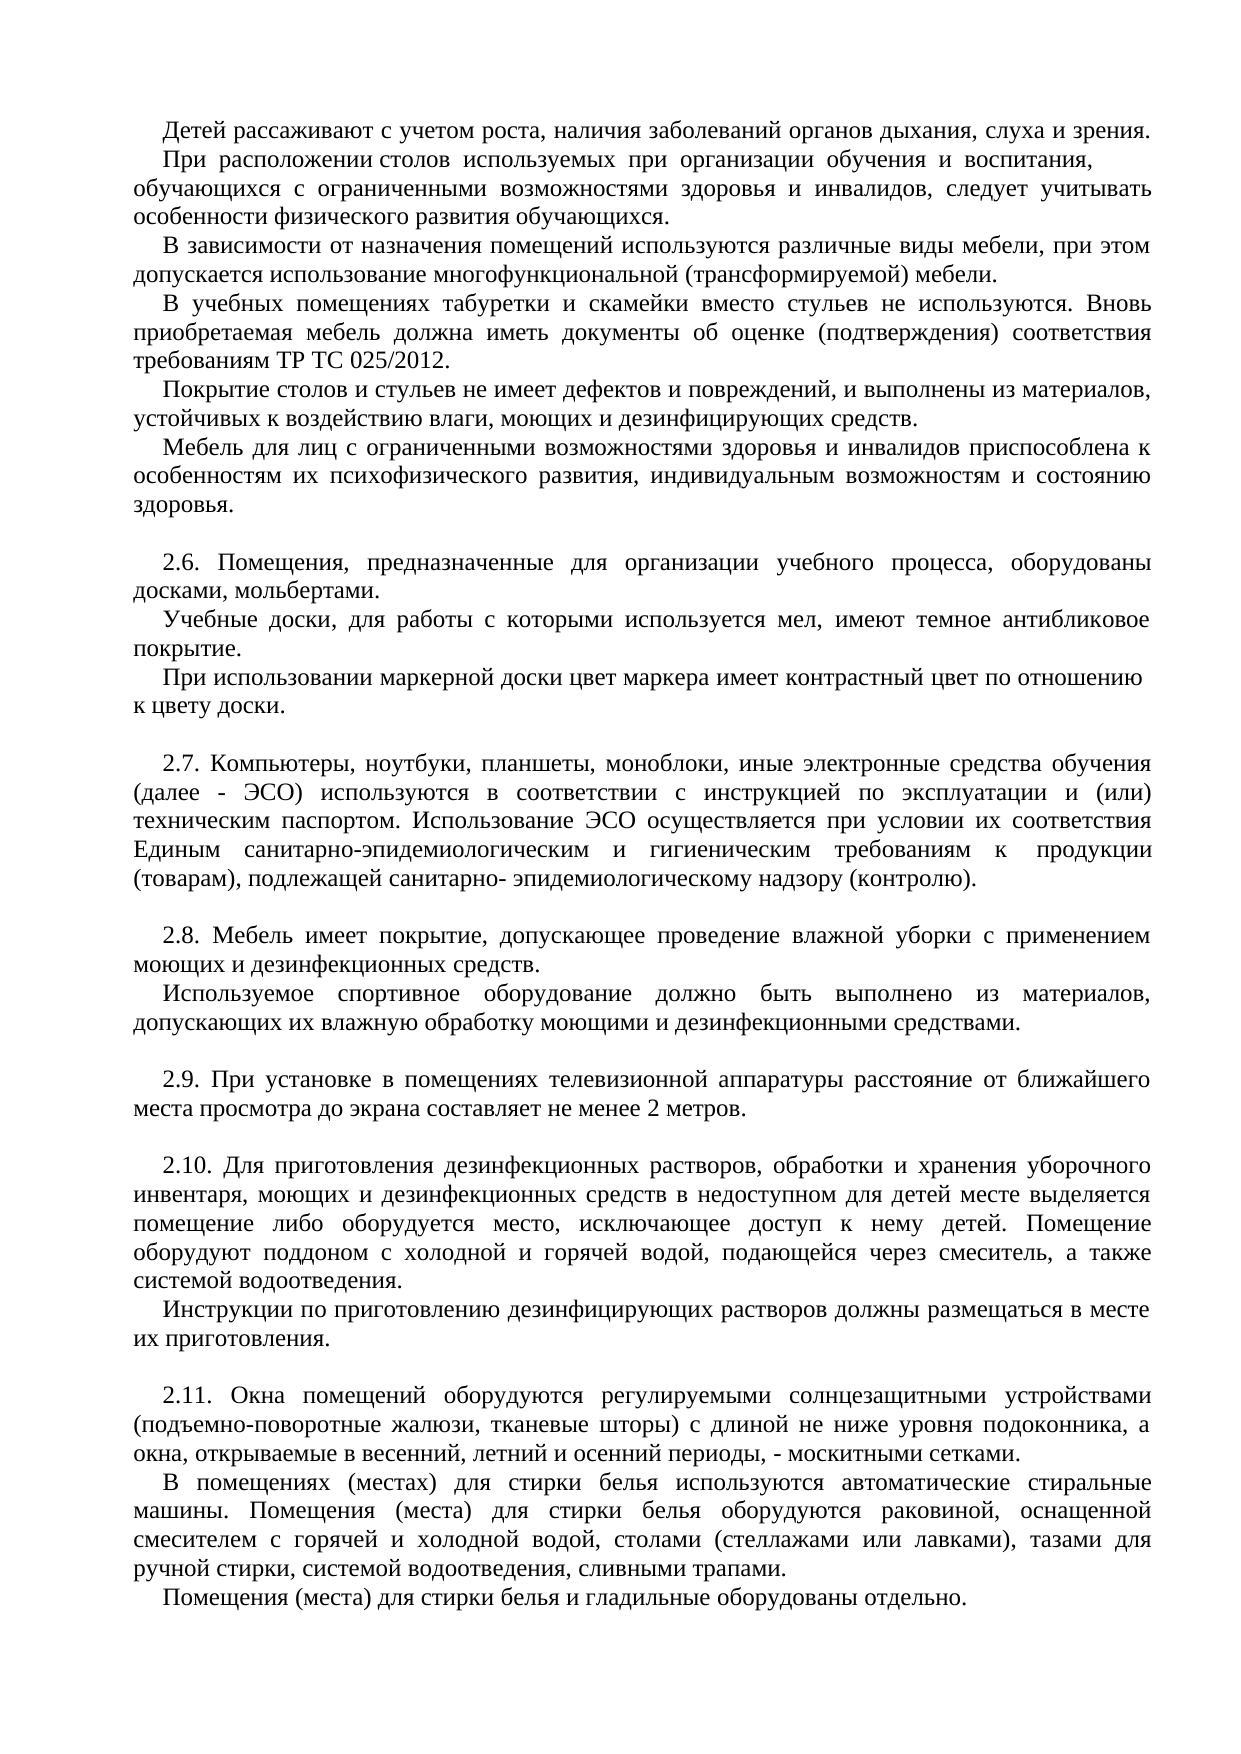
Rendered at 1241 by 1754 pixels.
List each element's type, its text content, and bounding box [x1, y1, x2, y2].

text Мебель для лиц с ограниченными возможностями здоровья и инвалидов приспособлена к особенностям их психофизического развития, индивидуальным возможностям и состоянию здоровья. [133, 432, 1152, 518]
text Покрытие столов и стульев не имеет дефектов и повреждений, и выполнены из материалов, устойчивых к воздействию влаги, моющих и дезинфицирующих средств. [133, 374, 1152, 432]
text Учебные доски, для работы с которыми используется мел, имеют темное антибликовое покрытие. [133, 604, 1163, 662]
text Помещения (места) для стирки белья и гладильные оборудованы отдельно. [162, 1582, 1163, 1611]
text обучающихся с ограниченными возможностями здоровья и инвалидов, следует учитывать особенности физического развития обучающихся. [133, 173, 1152, 230]
text В учебных помещениях табуретки и скамейки вместо стульев не используются. Вновь приобретаемая мебель должна иметь документы об оценке (подтверждения) соответствия требованиям TP ТС 025/2012. [133, 288, 1152, 374]
list Мебель имеет покрытие, допускающее проведение влажной уборки с применением моющих и дезинфекционных средств. [133, 920, 1151, 978]
text При использовании маркерной доски цвет маркера имеет контрастный цвет по отношению к цвету доски. [133, 662, 1152, 719]
list При установке в помещениях телевизионной аппаратуры расстояние от ближайшего места просмотра до экрана составляет не менее 2 метров. [133, 1064, 1151, 1122]
text В помещениях (местах) для стирки белья используются автоматические стиральные машины. Помещения (места) для стирки белья оборудуются раковиной, оснащенной смесителем с горячей и холодной водой, столами (стеллажами или лавками), тазами для ручной стирки, системой водоотведения, сливными трапами. [133, 1467, 1152, 1582]
text Инструкции по приготовлению дезинфицирующих растворов должны размещаться в месте их приготовления. [133, 1294, 1151, 1352]
list Помещения, предназначенные для организации учебного процесса, оборудованы досками, мольбертами. [133, 547, 1152, 604]
list Для приготовления дезинфекционных растворов, обработки и хранения уборочного инвентаря, моющих и дезинфекционных средств в недоступном для детей месте выделяется помещение либо оборудуется место, исключающее доступ к нему детей. Помещение оборудуют поддоном с холодной и горячей водой, подающейся через смеситель, а также системой водоотведения. [133, 1151, 1152, 1294]
text Используемое спортивное оборудование должно быть выполнено из материалов, допускающих их влажную обработку моющими и дезинфекционными средствами. [133, 978, 1151, 1036]
list Окна помещений оборудуются регулируемыми солнцезащитными устройствами (подъемно-поворотные жалюзи, тканевые шторы) с длиной не ниже уровня подоконника, а окна, открываемые в весенний, летний и осенний периоды, - москитными сетками. [133, 1381, 1151, 1467]
list Компьютеры, ноутбуки, планшеты, моноблоки, иные электронные средства обучения (далее - ЭСО) используются в соответствии с инструкцией по эксплуатации и (или) техническим паспортом. Использование ЭСО осуществляется при условии их соответствия Единым санитарно-эпидемиологическим и гигиеническим требованиям к продукции (товарам), подлежащей санитарно- эпидемиологическому надзору (контролю). [133, 748, 1152, 892]
text Детей рассаживают с учетом роста, наличия заболеваний органов дыхания, слуха и зрения. При расположении столов используемых при организации обучения и воспитания, [162, 115, 1152, 173]
text В зависимости от назначения помещений используются различные виды мебели, при этом допускается использование многофункциональной (трансформируемой) мебели. [133, 230, 1151, 288]
